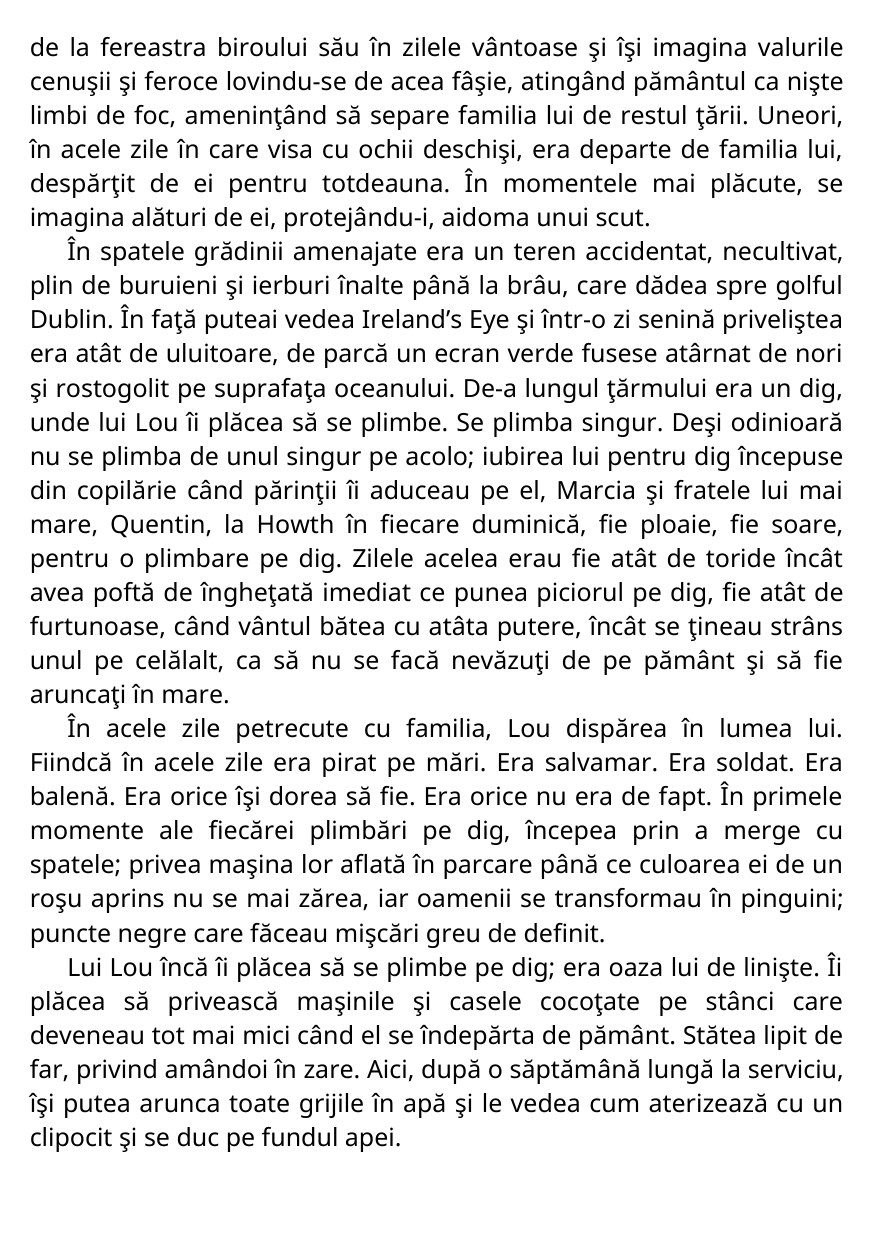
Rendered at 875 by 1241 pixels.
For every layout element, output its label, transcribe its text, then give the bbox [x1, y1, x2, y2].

text În spatele grădinii amenajate era un teren accidentat, necultivat, plin de buruieni şi ierburi înalte până la brâu, care dădea spre golful Dublin. În faţă puteai vedea Ireland’s Eye şi într-o zi senină priveliştea era atât de uluitoare, de parcă un ecran verde fusese atârnat de nori şi rostogolit pe suprafaţa oceanului. De-a lungul ţărmului era un dig, unde lui Lou îi plăcea să se plimbe. Se plimba singur. Deşi odinioară nu se plimba de unul singur pe acolo; iubirea lui pentru dig începuse din copilărie când părinţii îi aduceau pe el, Marcia şi fratele lui mai mare, Quentin, la Howth în fiecare duminică, fie ploaie, fie soare, pentru o plimbare pe dig. Zilele acelea erau fie atât de toride încât avea poftă de îngheţată imediat ce punea piciorul pe dig, fie atât de furtunoase, când vântul bătea cu atâta putere, încât se ţineau strâns unul pe celălalt, ca să nu se facă nevăzuţi de pe pământ şi să fie aruncaţi în mare. [29, 234, 844, 711]
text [29, 29, 844, 234]
text Lui Lou încă îi plăcea să se plimbe pe dig; era oaza lui de linişte. Îi plăcea să privească maşinile şi casele cocoţate pe stânci care deveneau tot mai mici când el se îndepărta de pământ. Stătea lipit de far, privind amândoi în zare. Aici, după o săptămână lungă la serviciu, îşi putea arunca toate grijile în apă şi le vedea cum aterizează cu un clipocit şi se duc pe fundul apei. [29, 949, 844, 1154]
text În acele zile petrecute cu familia, Lou dispărea în lumea lui. Fiindcă în acele zile era pirat pe mări. Era salvamar. Era soldat. Era balenă. Era orice îşi dorea să fie. Era orice nu era de fapt. În primele momente ale fiecărei plimbări pe dig, începea prin a merge cu spatele; privea maşina lor aflată în parcare până ce culoarea ei de un roşu aprins nu se mai zărea, iar oamenii se transformau în pinguini; puncte negre care făceau mişcări greu de definit. [29, 711, 844, 949]
